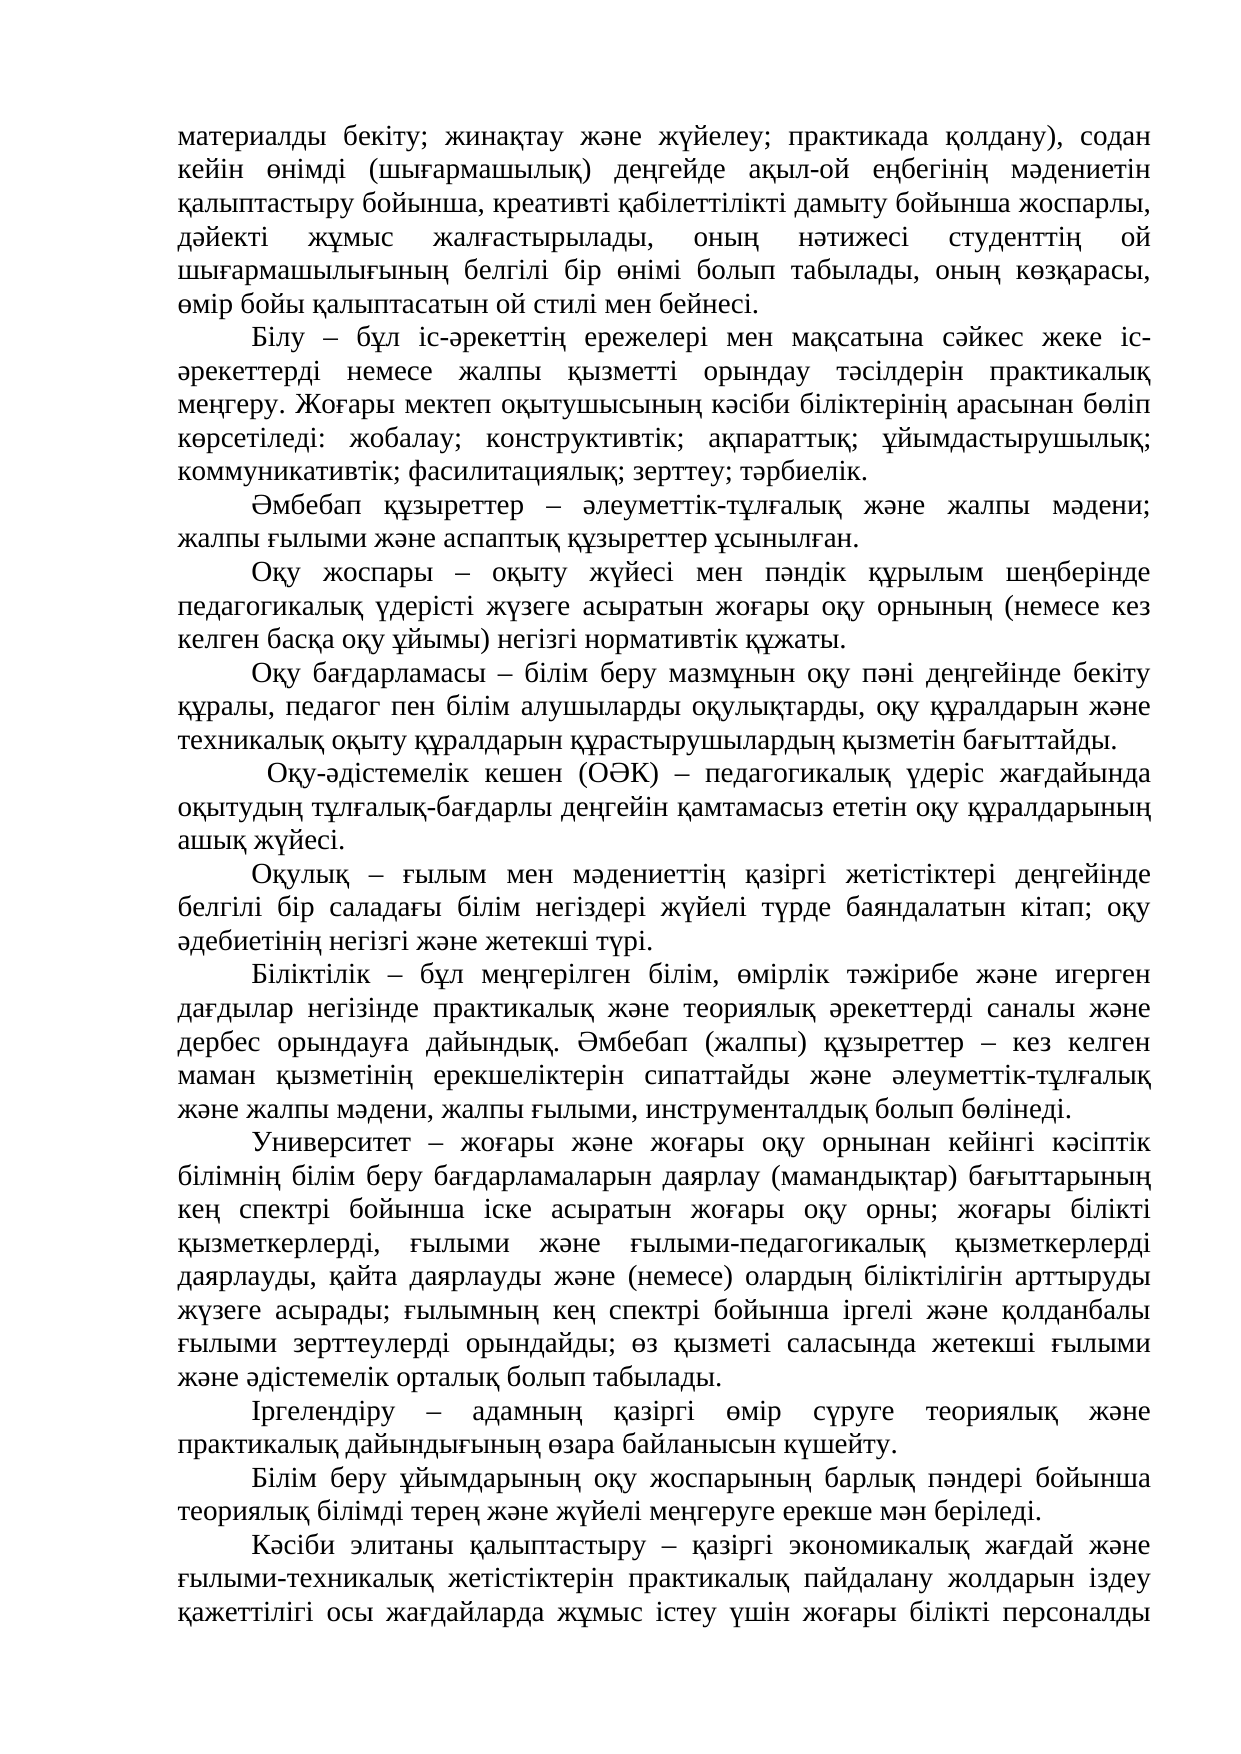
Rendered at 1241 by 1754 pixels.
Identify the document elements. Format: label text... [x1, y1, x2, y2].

text Әмбебап құзыреттер – әлеуметтік-тұлғалық және жалпы мәдени; жалпы ғылыми және аспаптық құзыреттер ұсынылған. [177, 487, 1152, 554]
text Біліктілік – бұл меңгерілген білім, өмірлік тәжірибе және игерген дағдылар негізінде практикалық және теориялық әрекеттерді саналы және дербес орындауға дайындық. Әмбебап (жалпы) құзыреттер – кез келген маман қызметінің ерекшеліктерін сипаттайды және әлеуметтік-тұлғалық және жалпы мәдени, жалпы ғылыми, инструменталдық болып бөлінеді. [177, 957, 1152, 1124]
text Іргелендіру – адамның қазіргі өмір сүруге теориялық және практикалық дайындығының өзара байланысын күшейту. [177, 1393, 1152, 1460]
text Білім беру ұйымдарының оқу жоспарының барлық пәндері бойынша теориялық білімді терең және жүйелі меңгеруге ерекше мән беріледі. [177, 1460, 1152, 1527]
text Білу – бұл іс-әрекеттің ережелері мен мақсатына сәйкес жеке іс-әрекеттерді немесе жалпы қызметті орындау тәсілдерін практикалық меңгеру. Жоғары мектеп оқытушысының кәсіби біліктерінің арасынан бөліп көрсетіледі: жобалау; конструктивтік; ақпараттық; ұйымдастырушылық; коммуникативтік; фасилитациялық; зерттеу; тәрбиелік. [177, 319, 1152, 487]
text Университет – жоғары және жоғары оқу орнынан кейінгі кәсіптік білімнің білім беру бағдарламаларын даярлау (мамандықтар) бағыттарының кең спектрі бойынша іске асыратын жоғары оқу орны; жоғары білікті қызметкерлерді, ғылыми және ғылыми-педагогикалық қызметкерлерді даярлауды, қайта даярлауды және (немесе) олардың біліктілігін арттыруды жүзеге асырады; ғылымның кең спектрі бойынша іргелі және қолданбалы ғылыми зерттеулерді орындайды; өз қызметі саласында жетекші ғылыми және әдістемелік орталық болып табылады. [177, 1124, 1152, 1393]
text Оқу-әдістемелік кешен (ОӘК) – педагогикалық үдеріс жағдайында оқытудың тұлғалық-бағдарлы деңгейін қамтамасыз ететін оқу құралдарының ашық жүйесі. [177, 755, 1152, 856]
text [177, 1527, 1152, 1627]
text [177, 118, 1152, 319]
text Оқулық – ғылым мен мәдениеттің қазіргі жетістіктері деңгейінде белгілі бір саладағы білім негіздері жүйелі түрде баяндалатын кітап; оқу әдебиетінің негізгі және жетекші түрі. [177, 856, 1152, 957]
text Оқу бағдарламасы – білім беру мазмұнын оқу пәні деңгейінде бекіту құралы, педагог пен білім алушыларды оқулықтарды, оқу құралдарын және техникалық оқыту құралдарын құрастырушылардың қызметін бағыттайды. [177, 655, 1152, 755]
text Оқу жоспары – оқыту жүйесі мен пәндік құрылым шеңберінде педагогикалық үдерісті жүзеге асыратын жоғары оқу орнының (немесе кез келген басқа оқу ұйымы) негізгі нормативтік құжаты. [177, 554, 1152, 655]
